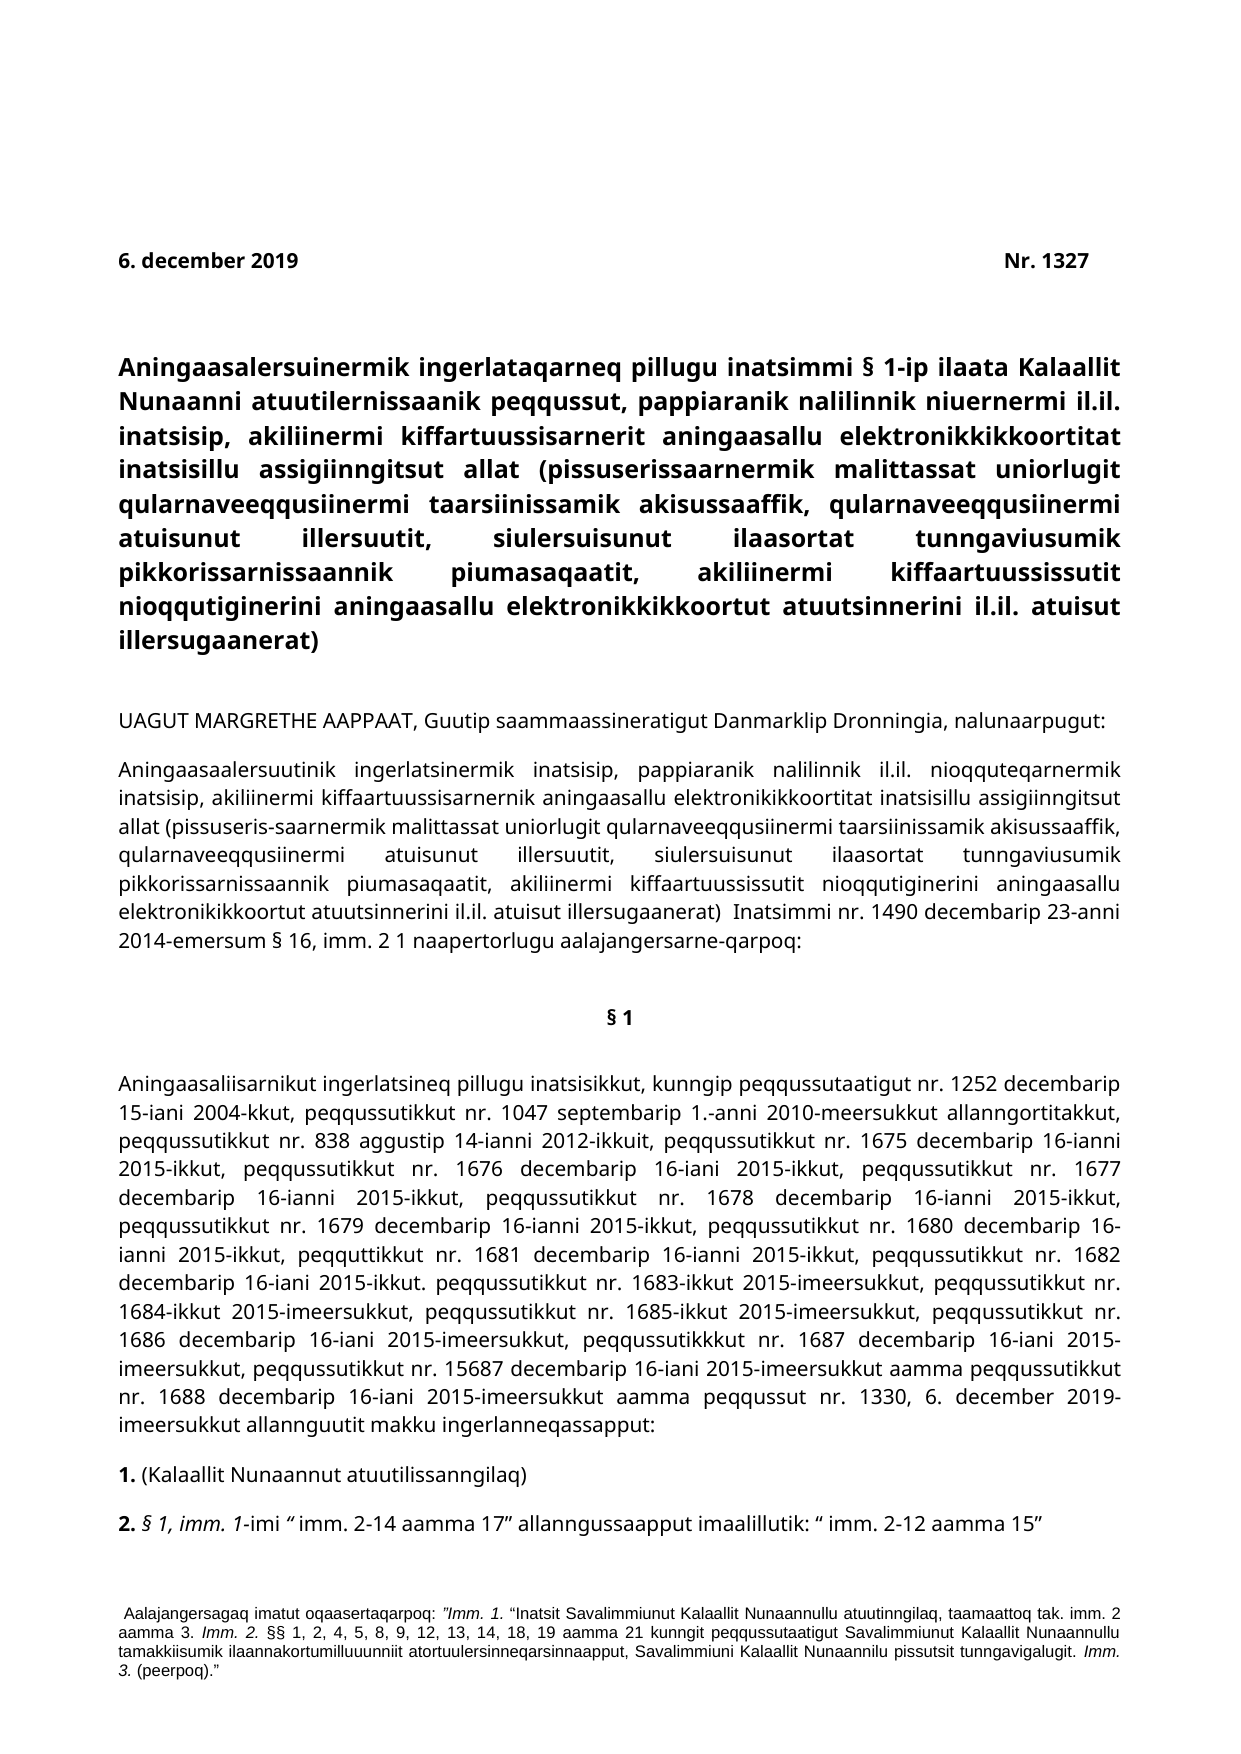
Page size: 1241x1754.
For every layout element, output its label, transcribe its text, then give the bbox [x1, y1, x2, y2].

text UAGUT MARGRETHE AAPPAAT, Guutip saammaassineratigut Danmarklip Dronningia, nalunaarpugut: [118, 706, 1122, 734]
text 6. december 2019 Nr. 1327 [118, 246, 1122, 274]
text 1. (Kalaallit Nunaannut atuutilissanngilaq) [118, 1460, 1122, 1488]
text 2. § 1, imm. 1-imi “ imm. 2-14 aamma 17” allanngussaapput imaalillutik: “ imm. 2-12 aamma 15” [118, 1509, 1122, 1537]
text Aningaasalersuinermik ingerlataqarneq pillugu inatsimmi § 1-ip ilaata Kalaallit Nunaanni atuutilernissaanik peqqussut, pappiaranik nalilinnik niuernermi il.il. inatsisip, akiliinermi kiffartuussisarnerit aningaasallu elektronikkikkoortitat inatsisillu assigiinngitsut allat (pissuserissaarnermik malittassat uniorlugit qularnaveeqqusiinermi taarsiinissamik akisussaaffik, qularnaveeqqusiinermi atuisunut illersuutit, siulersuisunut ilaasortat tunngaviusumik pikkorissarnissaannik piumasaqaatit, akiliinermi kiffaartuussissutit nioqqutiginerini aningaasallu elektronikkikkoortut atuutsinnerini il.il. atuisut illersugaanerat) [118, 350, 1122, 657]
text Aningaasaalersuutinik ingerlatsinermik inatsisip, pappiaranik nalilinnik il.il. nioqquteqarnermik inatsisip, akiliinermi kiffaartuussisarnernik aningaasallu elektronikikkoortitat inatsisillu assigiinngitsut allat (pissuseris-saarnermik malittassat uniorlugit qularnaveeqqusiinermi taarsiinissamik akisussaaffik, qularnaveeqqusiinermi atuisunut illersuutit, siulersuisunut ilaasortat tunngaviusumik pikkorissarnissaannik piumasaqaatit, akiliinermi kiffaartuussissutit nioqqutiginerini aningaasallu elektronikikkoortut atuutsinnerini il.il. atuisut illersugaanerat) Inatsimmi nr. 1490 decembarip 23-anni 2014-emersum § 16, imm. 2 1 naapertorlugu aalajangersarne-qarpoq: [118, 755, 1122, 954]
text § 1 [118, 1003, 1122, 1032]
text Aningaasaliisarnikut ingerlatsineq pillugu inatsisikkut, kunngip peqqussutaatigut nr. 1252 decembarip 15-iani 2004-kkut, peqqussutikkut nr. 1047 septembarip 1.-anni 2010-meersukkut allanngortitakkut, peqqussutikkut nr. 838 aggustip 14-ianni 2012-ikkuit, peqqussutikkut nr. 1675 decembarip 16-ianni 2015-ikkut, peqqussutikkut nr. 1676 decembarip 16-iani 2015-ikkut, peqqussutikkut nr. 1677 decembarip 16-ianni 2015-ikkut, peqqussutikkut nr. 1678 decembarip 16-ianni 2015-ikkut, peqqussutikkut nr. 1679 decembarip 16-ianni 2015-ikkut, peqqussutikkut nr. 1680 decembarip 16-ianni 2015-ikkut, peqquttikkut nr. 1681 decembarip 16-ianni 2015-ikkut, peqqussutikkut nr. 1682 decembarip 16-iani 2015-ikkut. peqqussutikkut nr. 1683-ikkut 2015-imeersukkut, peqqussutikkut nr. 1684-ikkut 2015-imeersukkut, peqqussutikkut nr. 1685-ikkut 2015-imeersukkut, peqqussutikkut nr. 1686 decembarip 16-iani 2015-imeersukkut, peqqussutikkkut nr. 1687 decembarip 16-iani 2015-imeersukkut, peqqussutikkut nr. 15687 decembarip 16-iani 2015-imeersukkut aamma peqqussutikkut nr. 1688 decembarip 16-iani 2015-imeersukkut aamma peqqussut nr. 1330, 6. december 2019-imeersukkut allannguutit makku ingerlanneqassapput: [118, 1069, 1122, 1439]
